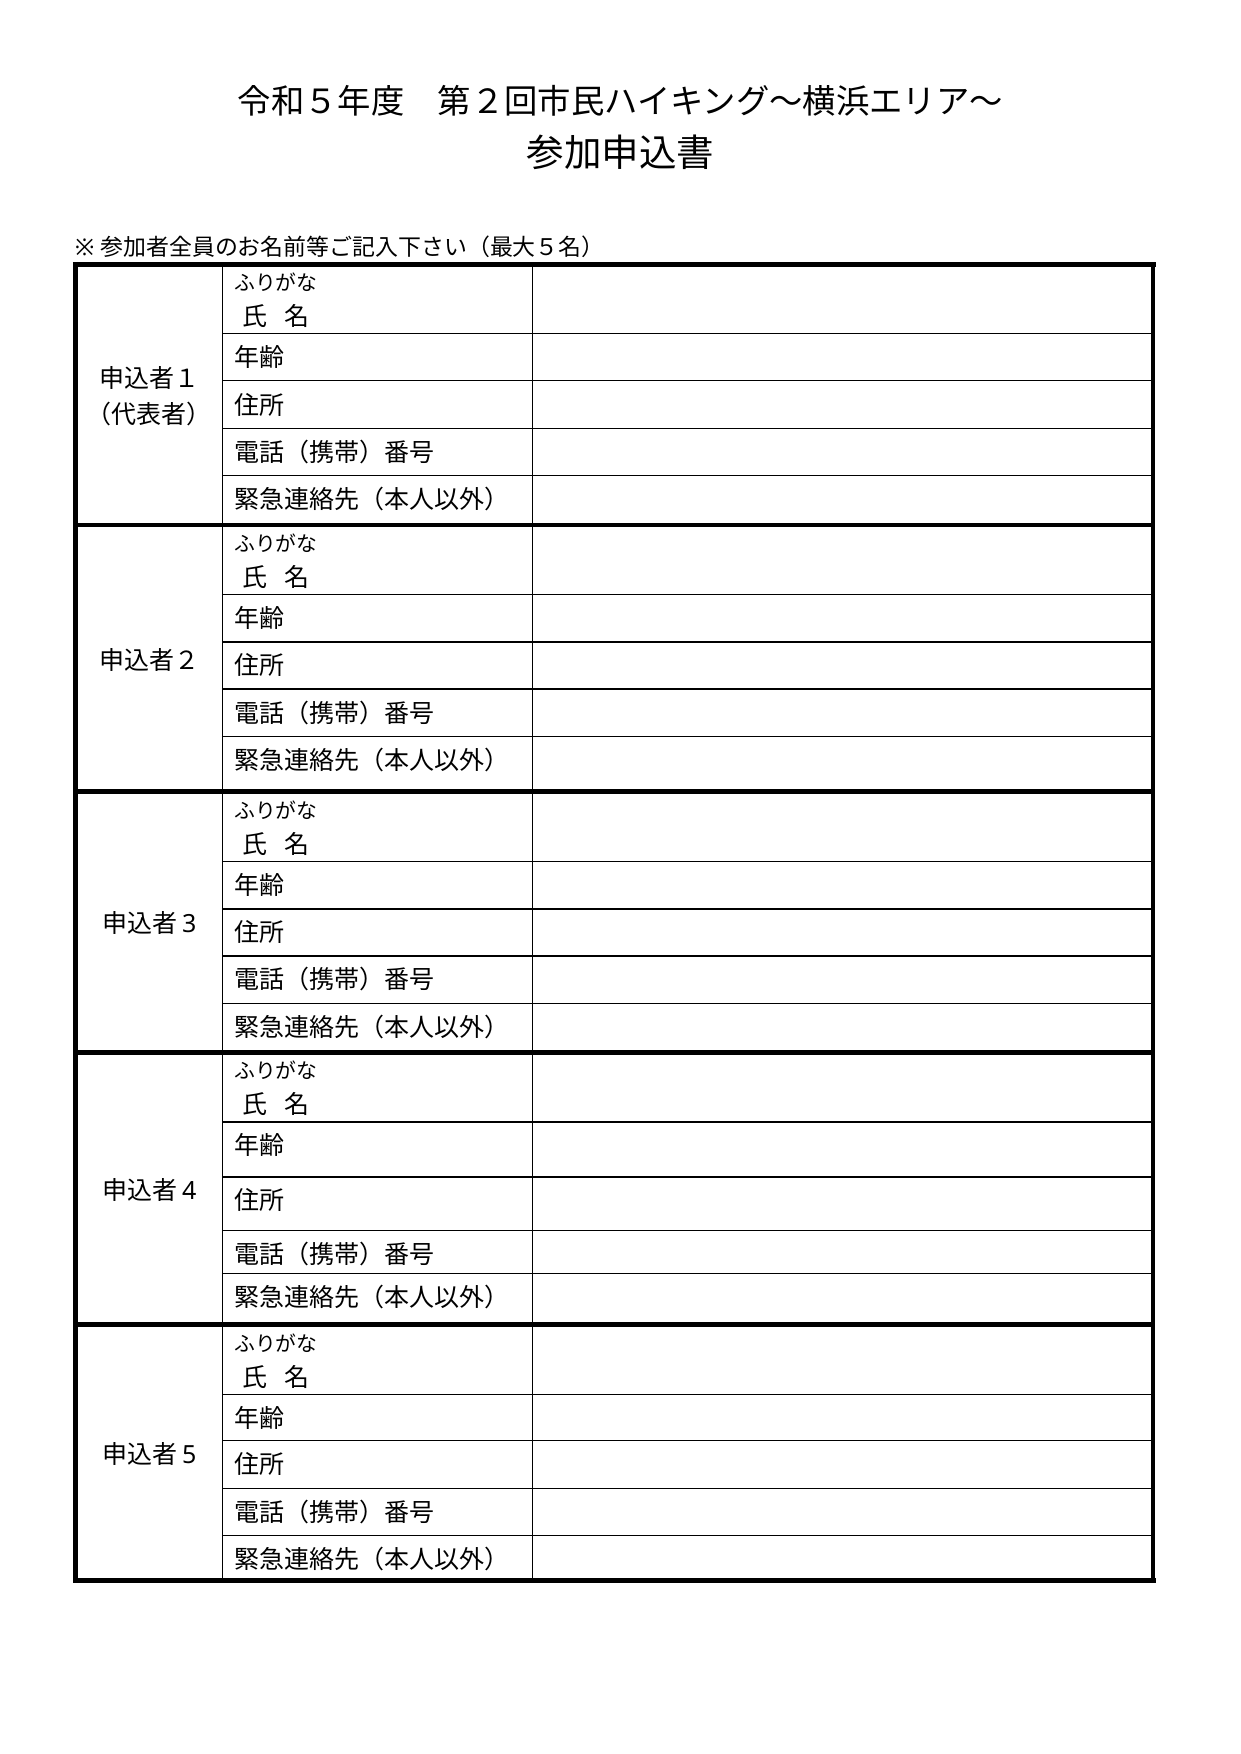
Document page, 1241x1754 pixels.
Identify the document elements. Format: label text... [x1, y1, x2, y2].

table_cell 住所 [223, 1178, 532, 1230]
table_cell 年齢 [223, 1123, 532, 1176]
table_cell 緊急連絡先（本人以外） [223, 737, 532, 789]
table_header 申込者１（代表者） [78, 267, 222, 522]
table_cell [533, 737, 1151, 789]
table_cell [533, 1274, 1151, 1322]
table_cell 電話（携帯）番号 [223, 1231, 532, 1273]
table_cell [533, 381, 1151, 428]
table_cell 申込者4 [78, 1055, 222, 1322]
table_cell [533, 1055, 1151, 1121]
table_cell 電話（携帯）番号 [223, 1489, 532, 1535]
table_cell [223, 1055, 532, 1121]
table_cell [533, 1178, 1151, 1230]
table_cell 緊急連絡先（本人以外） [223, 1274, 532, 1322]
table_cell [533, 527, 1151, 594]
table_cell [533, 1395, 1151, 1440]
table_cell [223, 1327, 532, 1393]
table_cell [223, 794, 532, 861]
table_cell [533, 476, 1151, 522]
table_cell [533, 794, 1151, 861]
table_cell 年齢 [223, 595, 532, 641]
table_cell [533, 690, 1151, 736]
text 参加申込書 [75, 123, 1165, 177]
table_cell 住所 [223, 1441, 532, 1488]
table_cell 年齢 [223, 862, 532, 908]
table_cell 住所 [223, 910, 532, 955]
table_cell [533, 957, 1151, 1003]
table_cell [223, 527, 532, 594]
table_cell 申込者２ [78, 527, 222, 789]
table_cell [533, 334, 1151, 380]
table_cell 電話（携帯）番号 [223, 957, 532, 1003]
table_cell [533, 862, 1151, 908]
table_cell 年齢 [223, 1395, 532, 1440]
table_cell [533, 1327, 1151, 1393]
table_cell 住所 [223, 381, 532, 428]
table_cell [533, 1489, 1151, 1535]
table_cell [533, 429, 1151, 475]
table_cell 申込者3 [78, 794, 222, 1050]
table_cell [533, 1441, 1151, 1488]
table_cell [533, 910, 1151, 955]
table_cell 緊急連絡先（本人以外） [223, 476, 532, 522]
table_cell [533, 1123, 1151, 1176]
table_cell 申込者5 [78, 1327, 222, 1578]
table_cell [533, 595, 1151, 641]
table_cell [533, 1231, 1151, 1273]
table_cell 電話（携帯）番号 [223, 429, 532, 475]
table_cell 緊急連絡先（本人以外） [223, 1004, 532, 1050]
table_cell 住所 [223, 643, 532, 688]
table_header [223, 267, 532, 333]
table_cell 電話（携帯）番号 [223, 690, 532, 736]
table_cell 緊急連絡先（本人以外） [223, 1536, 532, 1578]
table_header [533, 267, 1151, 333]
table_cell [533, 643, 1151, 688]
text ※ 参加者全員のお名前等ご記入下さい（最大５名） [75, 228, 1165, 262]
table_cell [533, 1004, 1151, 1050]
table_cell [533, 1536, 1151, 1578]
table_cell 年齢 [223, 334, 532, 380]
text 令和５年度 第２回市民ハイキング～横浜エリア～ [75, 75, 1165, 123]
